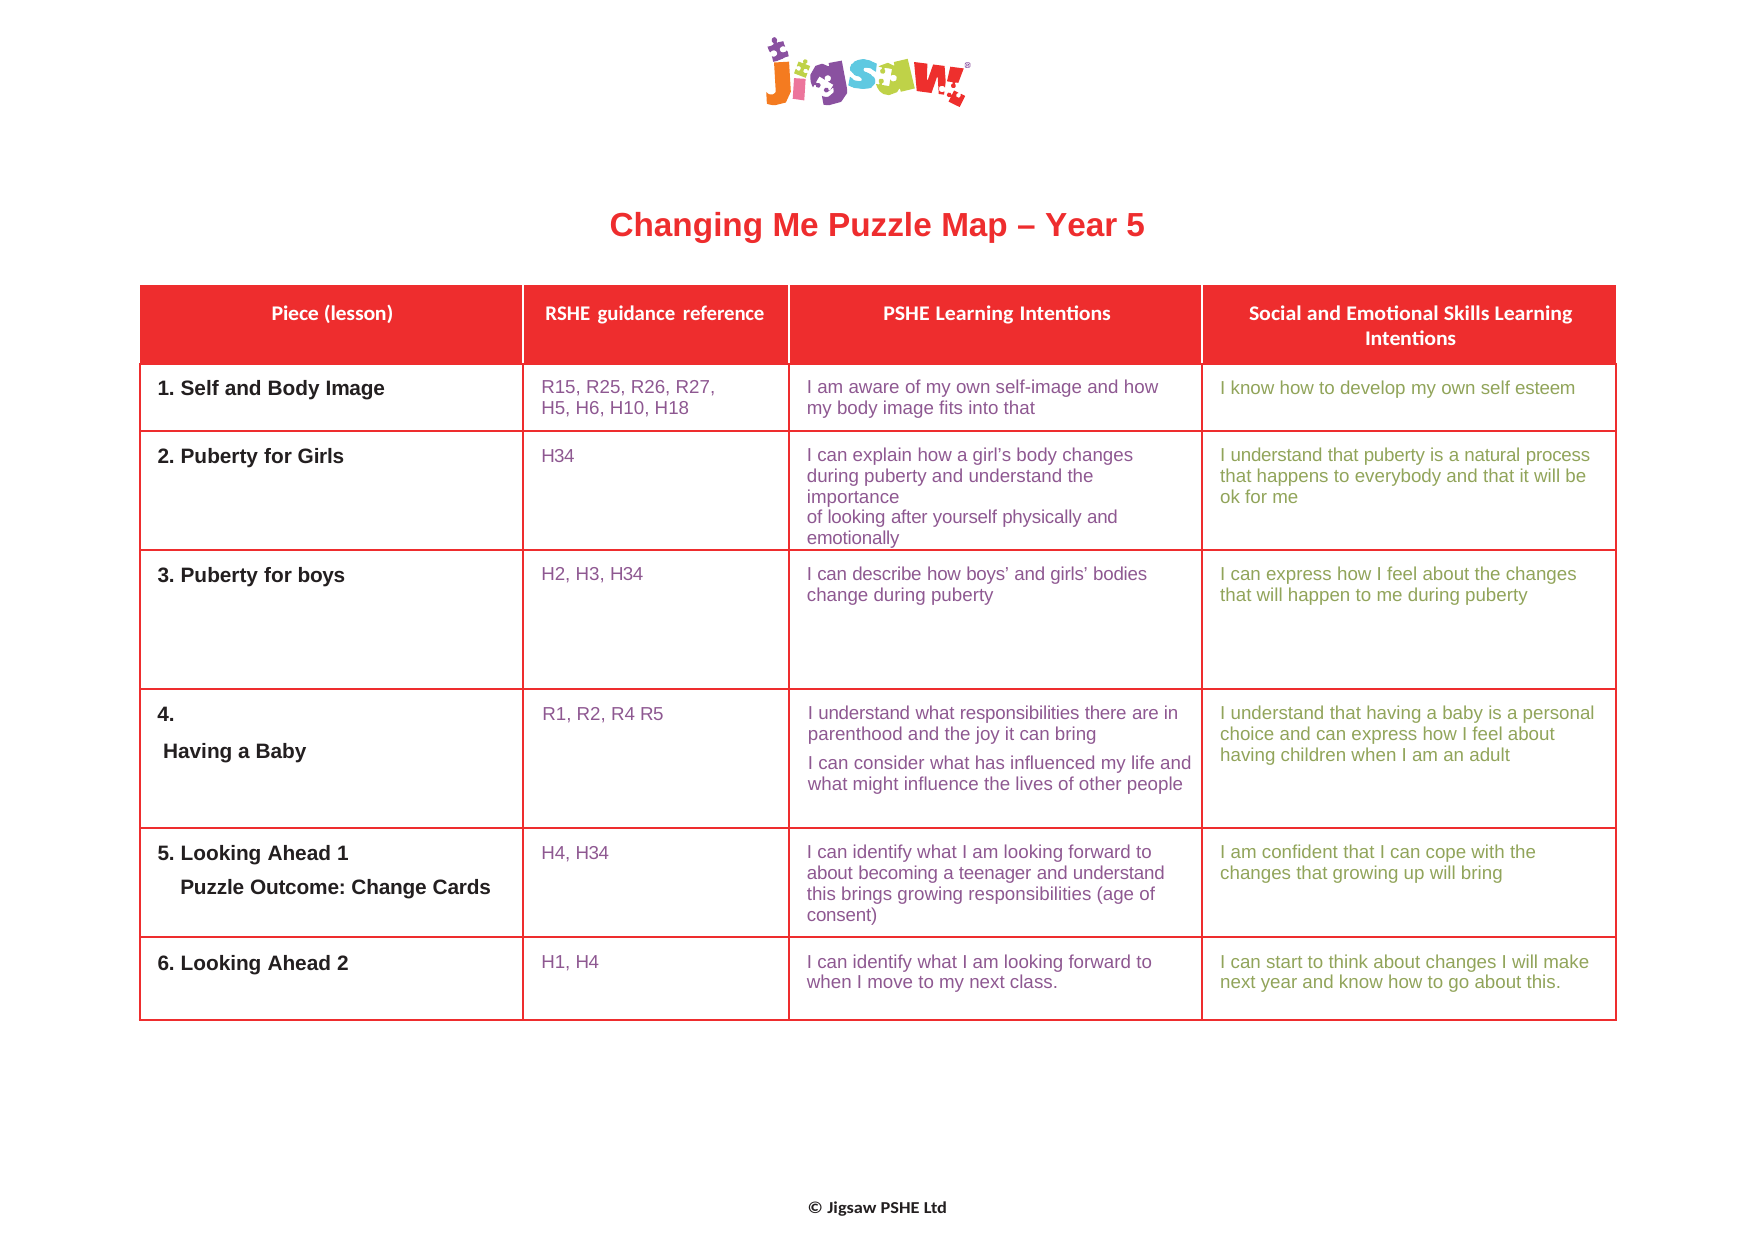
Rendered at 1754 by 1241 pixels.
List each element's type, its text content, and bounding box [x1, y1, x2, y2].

picture [848, 59, 877, 89]
table_cell I am aware of my own self-image and how my body image fits into that [790, 365, 1201, 430]
text Changing Me Puzzle Map – Year 5 [127, 205, 1627, 243]
table_cell I understand that having a baby is a personal choice and can express how I feel about having children when I am an adult [1203, 690, 1615, 827]
table_cell I can explain how a girl’s body changes during puberty and understand the importance of looking after yourself physically and emotionally [790, 432, 1201, 548]
table_cell H1, H4 [524, 938, 788, 1018]
picture [767, 37, 789, 62]
table_cell 4. Having a Baby [141, 690, 522, 827]
table_header Social and Emotional Skills Learning Intentions [1203, 285, 1616, 363]
table_cell H34 [524, 432, 788, 548]
table_cell I understand what responsibilities there are in parenthood and the joy it can bring I can consider what has influenced my life and what might influence the lives of other people [790, 690, 1201, 827]
table_cell I can express how I feel about the changes that will happen to me during puberty [1203, 551, 1615, 688]
table_cell 6. Looking Ahead 2 [141, 938, 522, 1018]
table_header Piece (lesson) [140, 285, 522, 363]
table_cell I am confident that I can cope with the changes that growing up will bring [1203, 829, 1615, 936]
table_cell 2. Puberty for Girls [141, 432, 522, 548]
table_cell I can identify what I am looking forward to when I move to my next class. [790, 938, 1201, 1018]
table_cell H4, H34 [524, 829, 788, 936]
table_cell H2, H3, H34 [524, 551, 788, 688]
table_cell I can identify what I am looking forward to about becoming a teenager and understand this brings growing responsibilities (age of consent) [790, 829, 1201, 936]
table_cell I can describe how boys’ and girls’ bodies change during puberty [790, 551, 1201, 688]
table_cell 3. Puberty for boys [141, 551, 522, 688]
table_cell I understand that puberty is a natural process that happens to everybody and that it will be ok for me [1203, 432, 1615, 548]
table_cell R1, R2, R4 R5 [524, 690, 788, 827]
table_cell 5. Looking Ahead 1 Puzzle Outcome: Change Cards [141, 829, 522, 936]
table_cell R15, R25, R26, R27, H5, H6, H10, H18 [524, 365, 788, 430]
table_cell I can start to think about changes I will make next year and know how to go about this. [1203, 938, 1615, 1018]
table_cell 1. Self and Body Image [141, 365, 522, 430]
table_cell I know how to develop my own self esteem [1203, 365, 1615, 430]
table_header RSHE guidance reference [524, 285, 788, 363]
table_header PSHE Learning Intentions [790, 285, 1201, 363]
